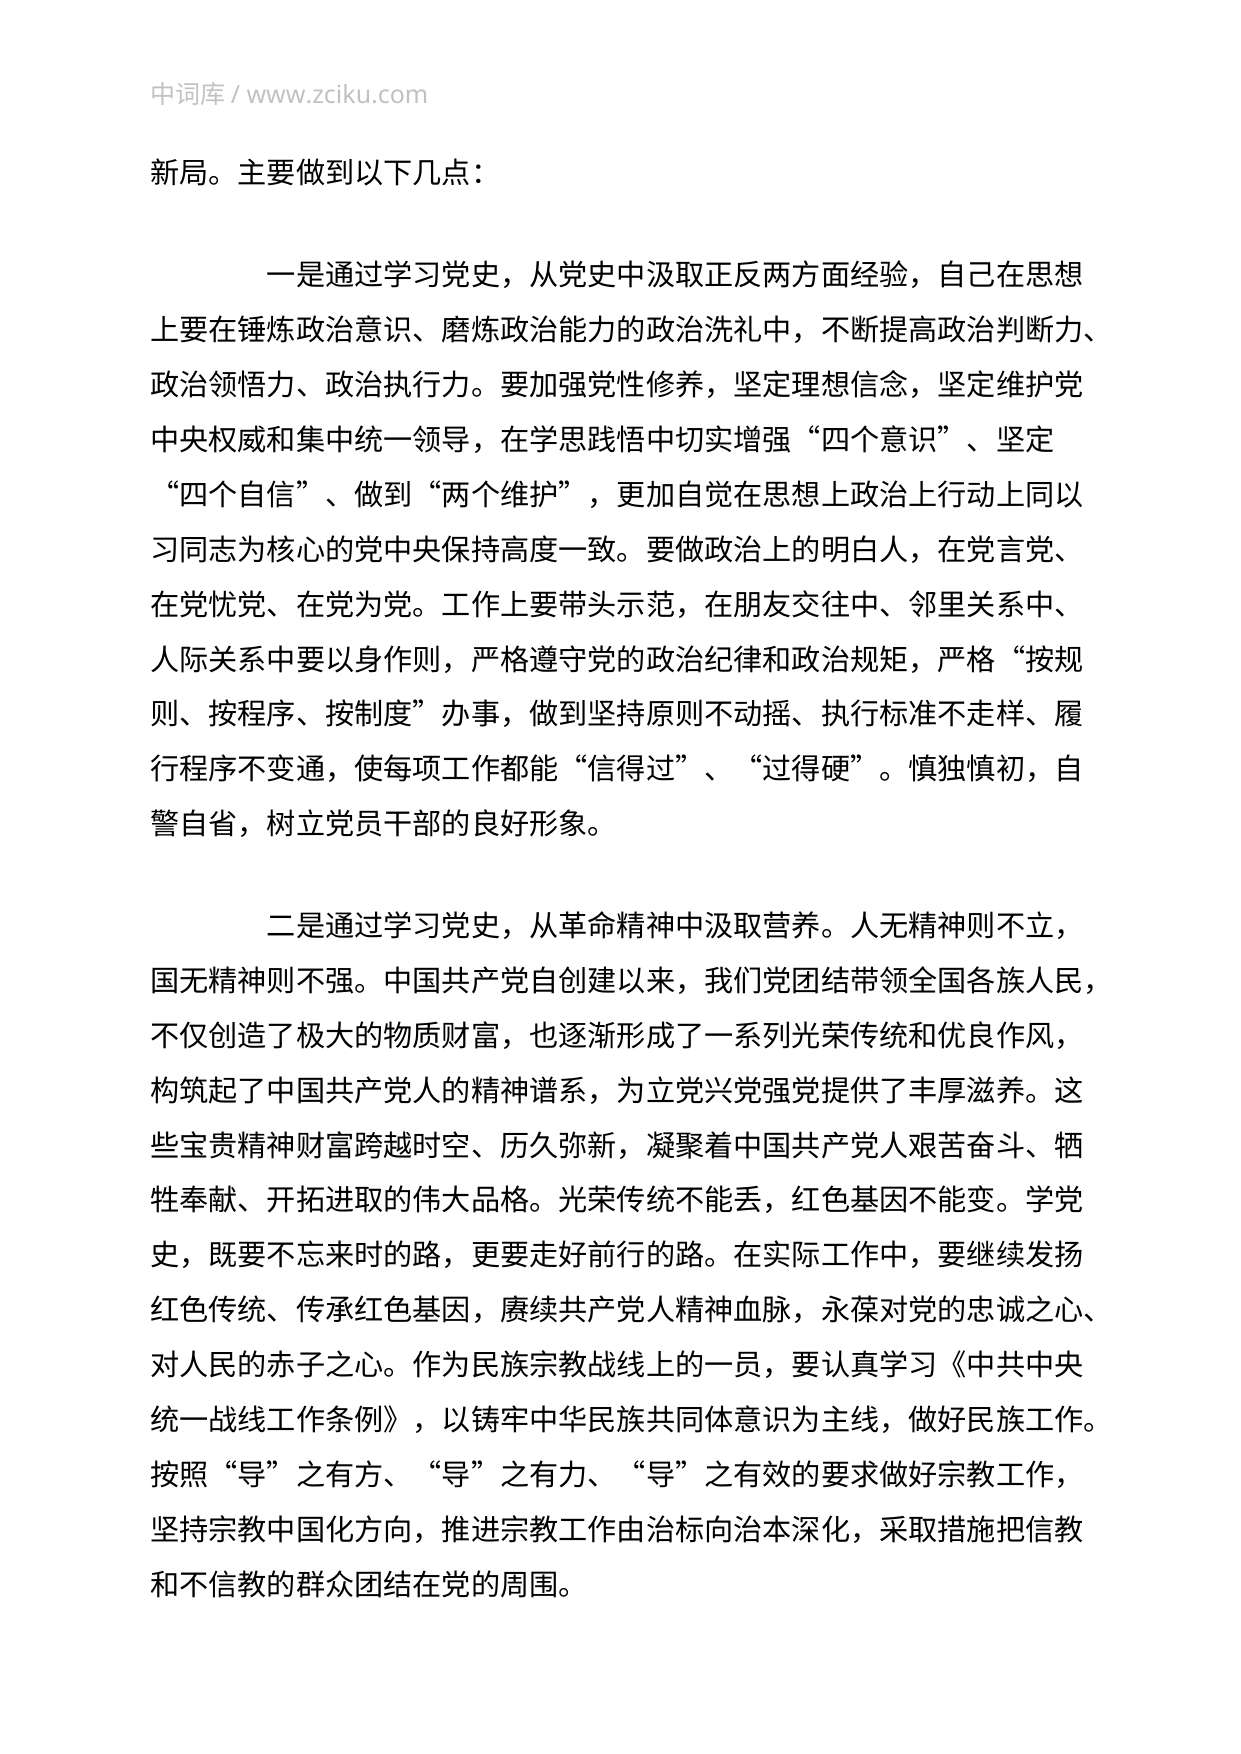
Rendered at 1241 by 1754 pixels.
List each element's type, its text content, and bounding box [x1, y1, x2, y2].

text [150, 150, 1090, 192]
text 二是通过学习党史，从革命精神中汲取营养。人无精神则不立，国无精神则不强。中国共产党自创建以来，我们党团结带领全国各族人民，不仅创造了极大的物质财富，也逐渐形成了一系列光荣传统和优良作风，构筑起了中国共产党人的精神谱系，为立党兴党强党提供了丰厚滋养。这些宝贵精神财富跨越时空、历久弥新，凝聚着中国共产党人艰苦奋斗、牺牲奉献、开拓进取的伟大品格。光荣传统不能丢，红色基因不能变。学党史，既要不忘来时的路，更要走好前行的路。在实际工作中，要继续发扬红色传统、传承红色基因，赓续共产党人精神血脉，永葆对党的忠诚之心、对人民的赤子之心。作为民族宗教战线上的一员，要认真学习《中共中央统一战线工作条例》，以铸牢中华民族共同体意识为主线，做好民族工作。按照“导”之有方、“导”之有力、“导”之有效的要求做好宗教工作，坚持宗教中国化方向，推进宗教工作由治标向治本深化，采取措施把信教和不信教的群众团结在党的周围。 [150, 902, 1090, 1603]
text 一是通过学习党史，从党史中汲取正反两方面经验，自己在思想上要在锤炼政治意识、磨炼政治能力的政治洗礼中，不断提高政治判断力、政治领悟力、政治执行力。要加强党性修养，坚定理想信念，坚定维护党中央权威和集中统一领导，在学思践悟中切实增强“四个意识”、坚定“四个自信”、做到“两个维护”，更加自觉在思想上政治上行动上同以习同志为核心的党中央保持高度一致。要做政治上的明白人，在党言党、在党忧党、在党为党。工作上要带头示范，在朋友交往中、邻里关系中、人际关系中要以身作则，严格遵守党的政治纪律和政治规矩，严格“按规则、按程序、按制度”办事，做到坚持原则不动摇、执行标准不走样、履行程序不变通，使每项工作都能“信得过”、“过得硬”。慎独慎初，自警自省，树立党员干部的良好形象。 [150, 252, 1090, 843]
